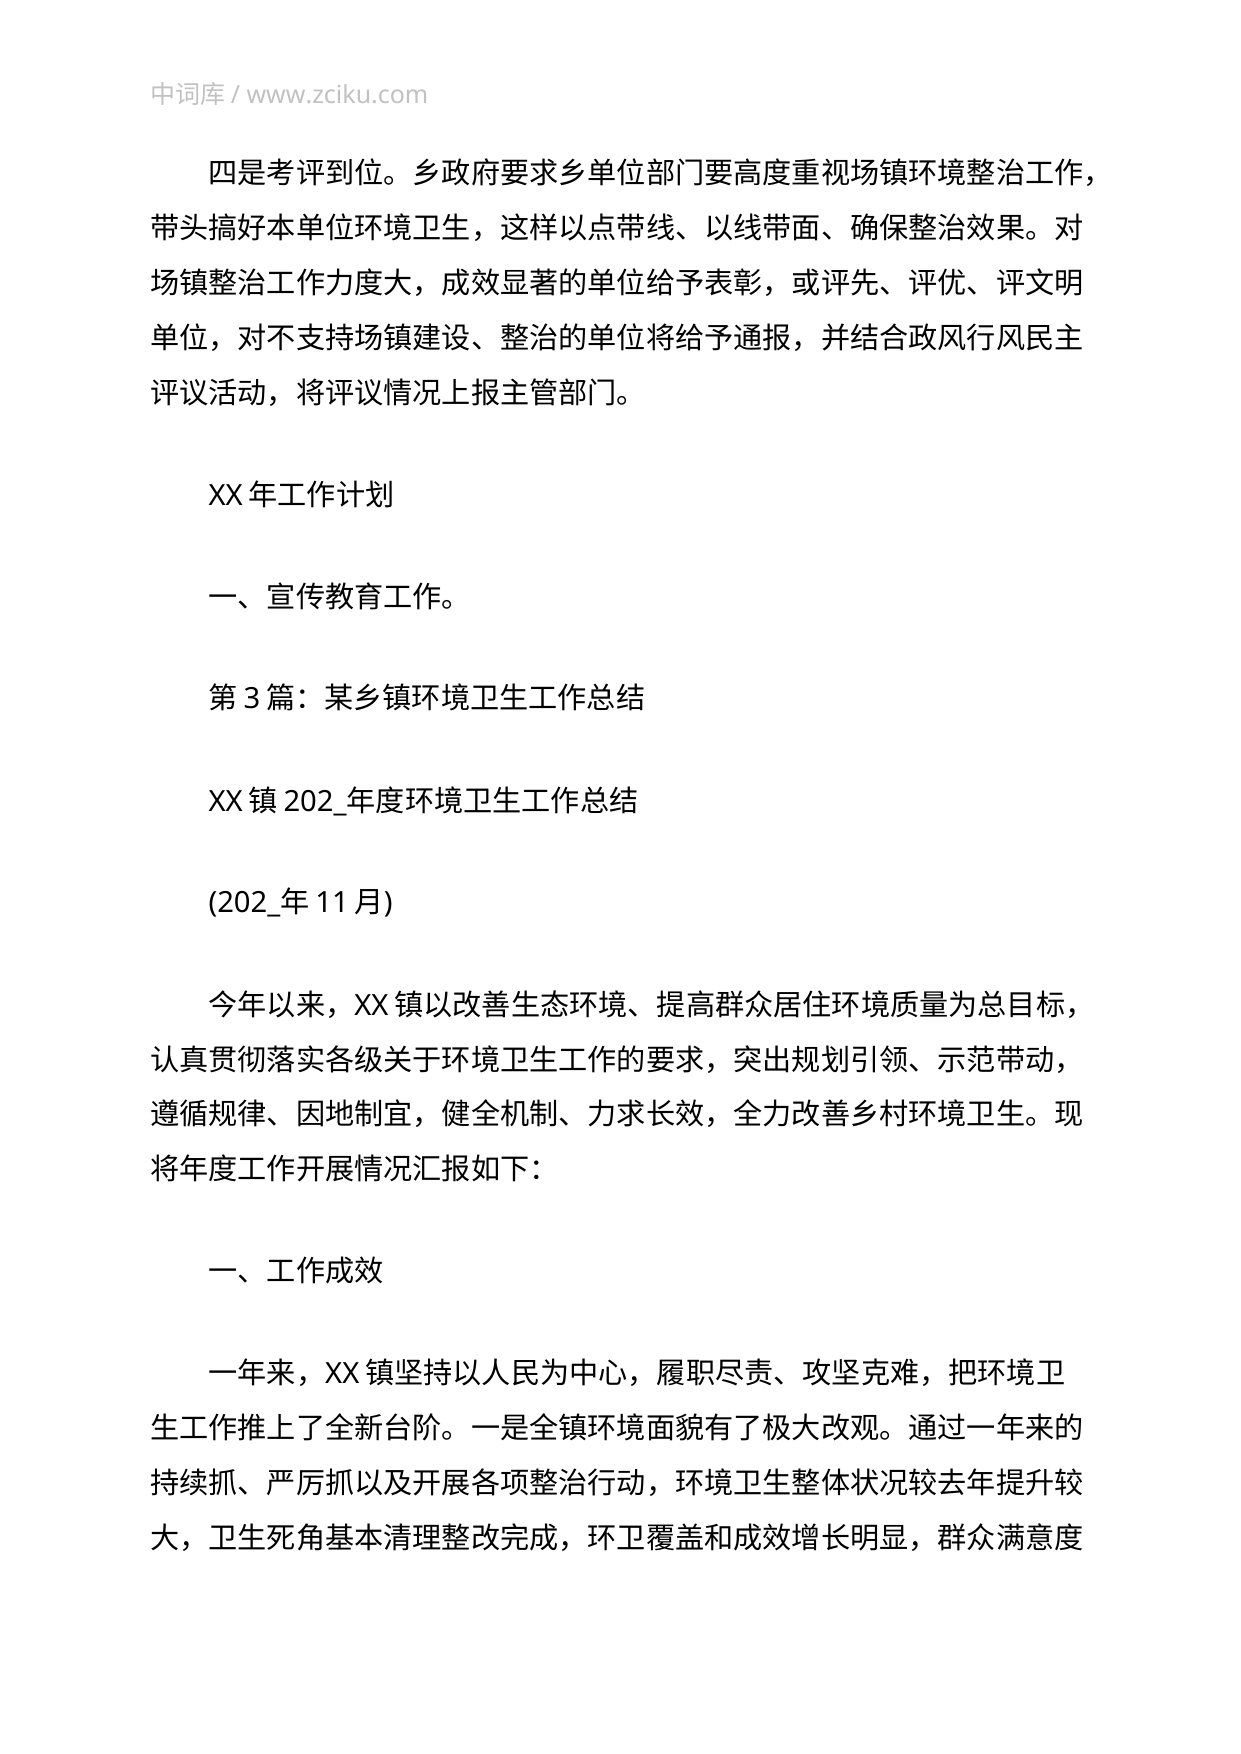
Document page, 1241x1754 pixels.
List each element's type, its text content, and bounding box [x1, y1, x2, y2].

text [150, 1349, 1090, 1556]
text 一、工作成效 [150, 1248, 1090, 1290]
text XX镇202_年度环境卫生工作总结 [150, 777, 1090, 819]
text 一、宣传教育工作。 [150, 573, 1090, 616]
text 四是考评到位。乡政府要求乡单位部门要高度重视场镇环境整治工作，带头搞好本单位环境卫生，这样以点带线、以线带面、确保整治效果。对场镇整治工作力度大，成效显著的单位给予表彰，或评先、评优、评文明单位，对不支持场镇建设、整治的单位将给予通报，并结合政风行风民主评议活动，将评议情况上报主管部门。 [150, 150, 1090, 412]
text (202_年11月) [150, 879, 1090, 921]
text 今年以来，XX镇以改善生态环境、提高群众居住环境质量为总目标，认真贯彻落实各级关于环境卫生工作的要求，突出规划引领、示范带动，遵循规律、因地制宜，健全机制、力求长效，全力改善乡村环境卫生。现将年度工作开展情况汇报如下： [150, 981, 1090, 1188]
text 第3篇：某乡镇环境卫生工作总结 [150, 675, 1090, 717]
text XX年工作计划 [150, 471, 1090, 514]
